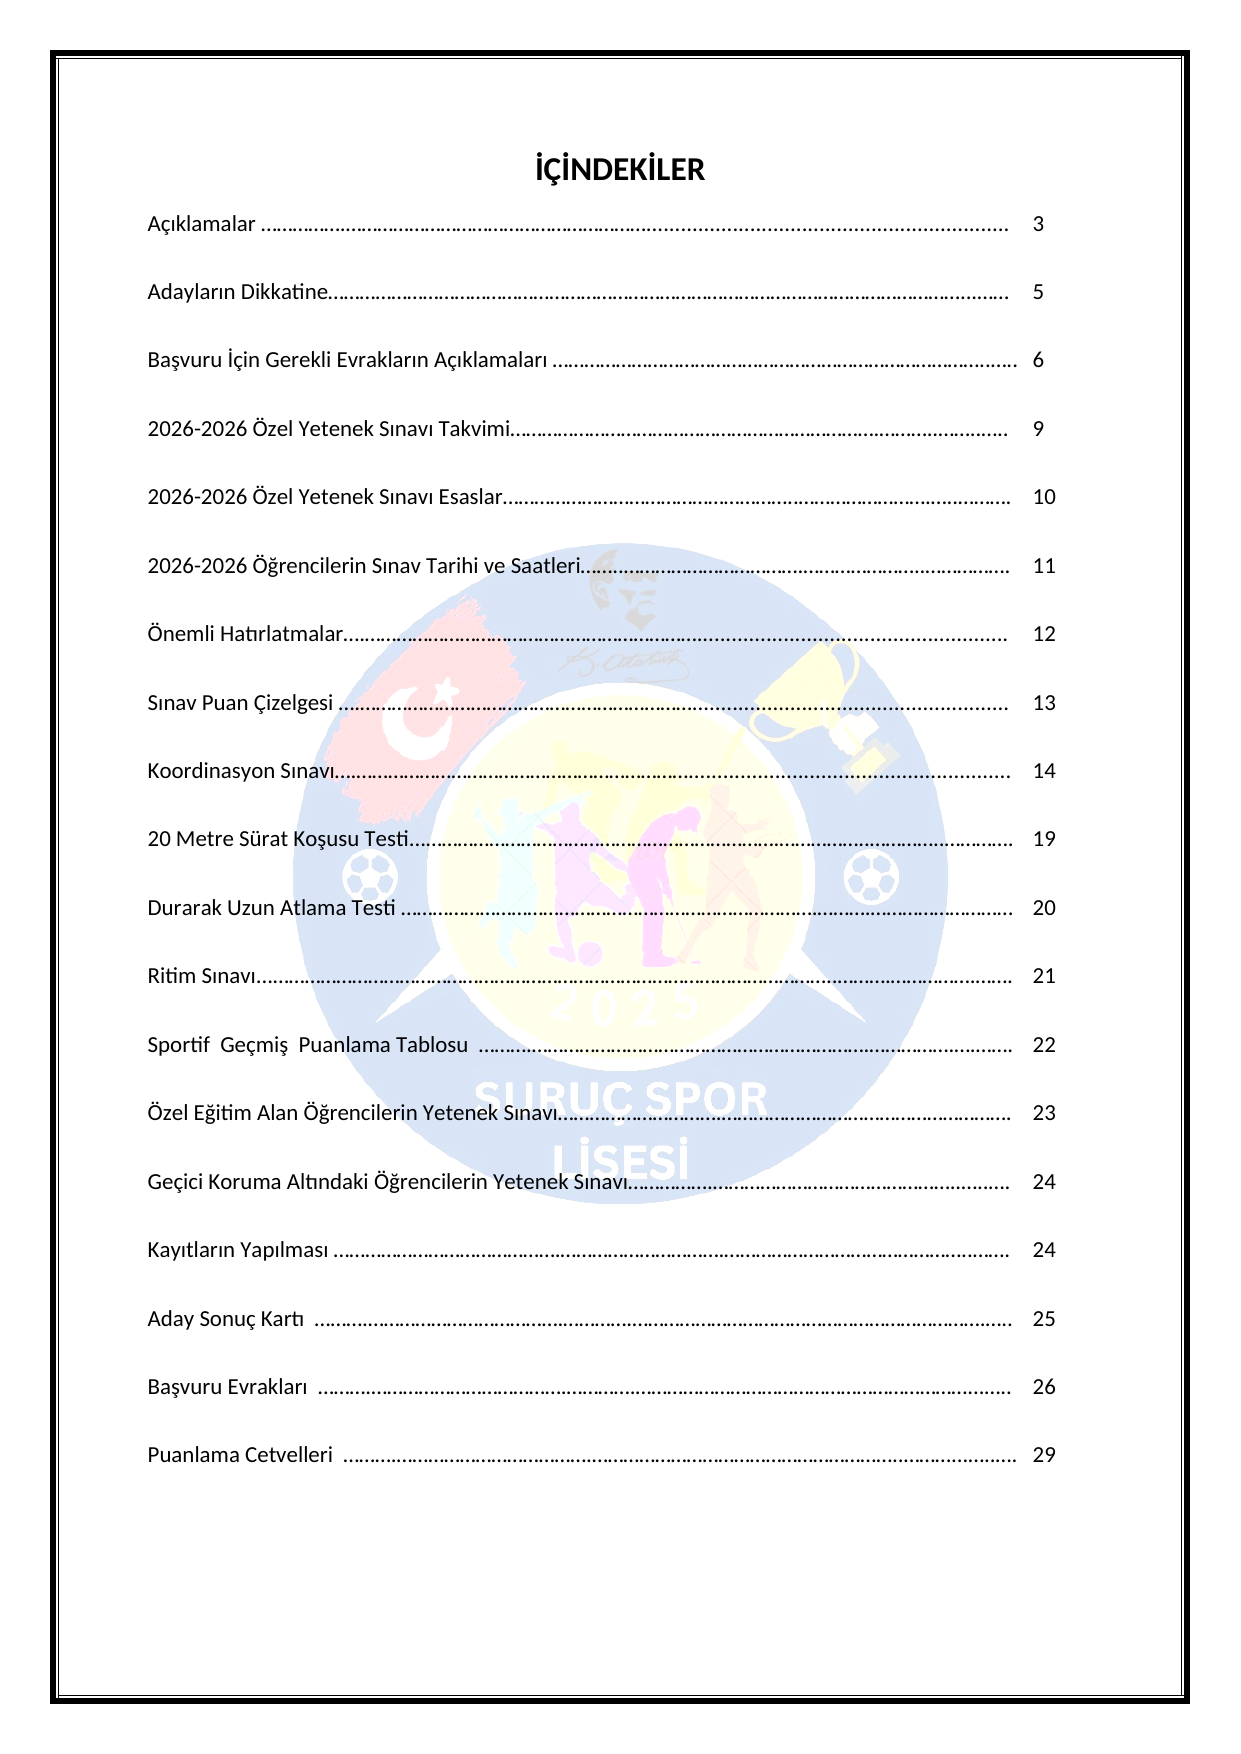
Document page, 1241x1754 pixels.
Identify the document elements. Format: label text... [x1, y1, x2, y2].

text Kayıtların Yapılması …………………………………….………………………….………………………………………..……. 24 [147, 1235, 1093, 1263]
text 20 Metre Sürat Koşusu Testi...………………………………………………………….……………..…………..…………. 19 [147, 824, 1093, 853]
text 2026-2026 Özel Yetenek Sınavı Takvimi…………………………………………………………….………..……..….. 9 [147, 414, 1093, 442]
text Özel Eğitim Alan Öğrencilerin Yetenek Sınavı………………………….………………………………………………. 23 [147, 1098, 1093, 1126]
text 2026-2026 Özel Yetenek Sınavı Esaslar………………………………………………..…………………….…..………. 10 [147, 482, 1093, 510]
text Geçici Koruma Altındaki Öğrencilerin Yetenek Sınavı…………….………………………………………..…..…. 24 [147, 1167, 1093, 1195]
text Durarak Uzun Atlama Testi …………………………………………………………………….……….……………………… 20 [147, 893, 1093, 921]
text Aday Sonuç Kartı ……….……………………………….………….………………………………………………………….….. 25 [147, 1304, 1093, 1332]
text Puanlama Cetvelleri ……….……………………………….…………………………………………………..………...…..…. 29 [147, 1441, 1093, 1468]
text Açıklamalar …………….…………………………………………………............................................................... 3 [147, 209, 1093, 237]
text 2026-2026 Öğrencilerin Sınav Tarihi ve Saatleri……..…………………………….…………………..……………. 11 [147, 551, 1093, 579]
text Koordinasyon Sınavı….………………………………………………………........................................................ 14 [147, 756, 1093, 784]
text Sportif Geçmiş Puanlama Tablosu ……….……………………………………………………….…………….….……. 22 [147, 1030, 1093, 1058]
text Ritim Sınavı...……………………………………………………………………………………………..……….…………….……. 21 [147, 961, 1093, 989]
text Adayların Dikkatine…………………………………………………………………………………………………………...…… 5 [147, 277, 1093, 305]
text Sınav Puan Çizelgesi ….………………………………………………………....................................................... 13 [147, 688, 1093, 716]
text İÇİNDEKİLER [147, 148, 1093, 188]
text Başvuru Evrakları ……….……………………………….………….………………………………………………………...….. 26 [147, 1372, 1093, 1400]
text Önemli Hatırlatmalar….………………………………………………………...................................................... 12 [147, 619, 1093, 647]
text Başvuru İçin Gerekli Evrakların Açıklamaları ………………………………………………………………………..….. 6 [147, 346, 1093, 373]
